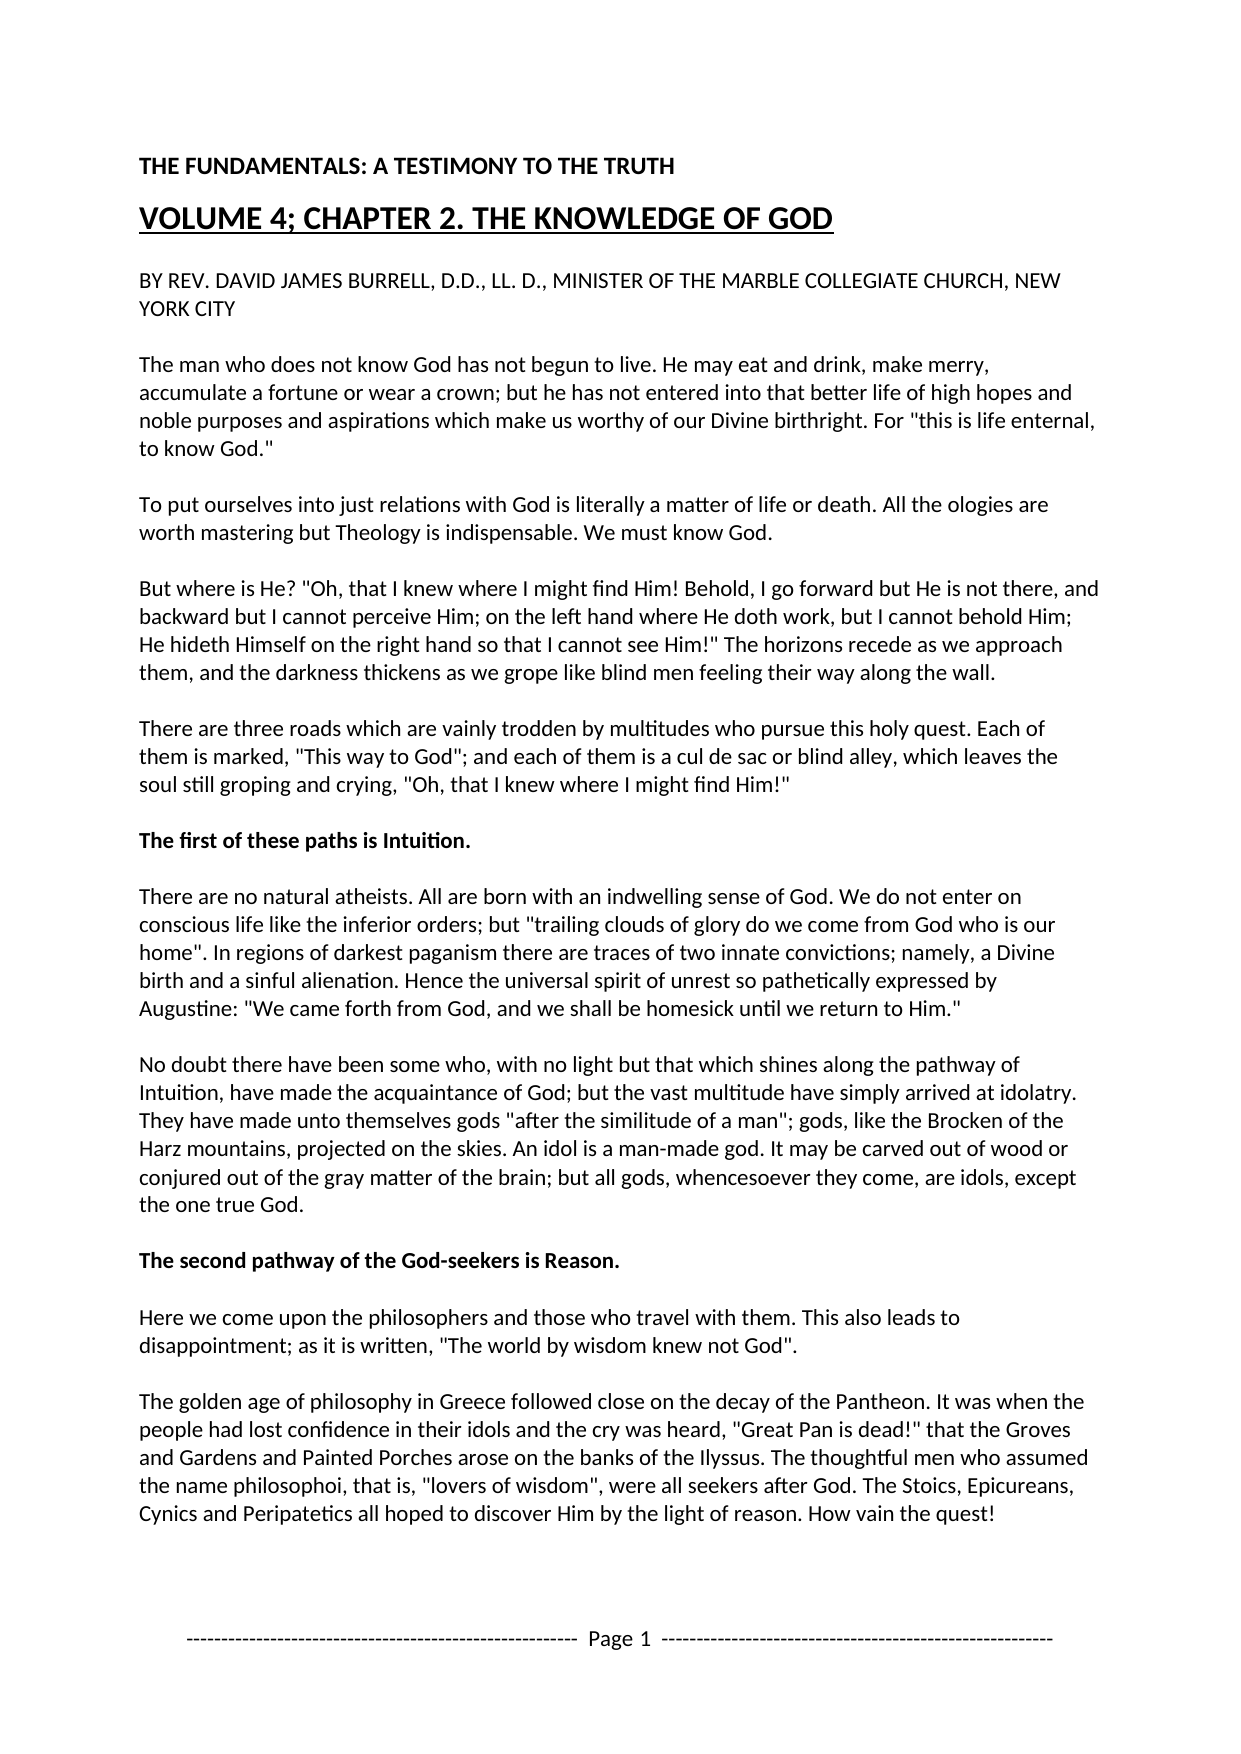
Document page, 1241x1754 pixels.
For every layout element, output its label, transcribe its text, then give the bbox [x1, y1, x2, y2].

text The first of these paths is Intuition. [139, 826, 1101, 854]
text There are three roads which are vainly trodden by multitudes who pursue this holy quest. Each of them is marked, "This way to God"; and each of them is a cul de sac or blind alley, which leaves the soul still groping and crying, "Oh, that I knew where I might find Him!" [139, 714, 1101, 798]
text The golden age of philosophy in Greece followed close on the decay of the Pantheon. It was when the people had lost confidence in their idols and the cry was heard, "Great Pan is dead!" that the Groves and Gardens and Painted Porches arose on the banks of the Ilyssus. The thoughtful men who assumed the name philosophoi, that is, "lovers of wisdom", were all seekers after God. The Stoics, Epicureans, Cynics and Peripatetics all hoped to discover Him by the light of reason. How vain the quest! [139, 1387, 1101, 1527]
text THE FUNDAMENTALS: A TESTIMONY TO THE TRUTH [139, 150, 1101, 181]
text The second pathway of the God-seekers is Reason. [139, 1247, 1101, 1275]
text The man who does not know God has not begun to live. He may eat and drink, make merry, accumulate a fortune or wear a crown; but he has not entered into that better life of high hopes and noble purposes and aspirations which make us worthy of our Divine birthright. For "this is life enternal, to know God." [139, 350, 1101, 462]
text VOLUME 4; CHAPTER 2. THE KNOWLEDGE OF GOD [139, 197, 1101, 238]
text Here we come upon the philosophers and those who travel with them. This also leads to disappointment; as it is written, "The world by wisdom knew not God". [139, 1303, 1101, 1359]
text BY REV. DAVID JAMES BURRELL, D.D., LL. D., MINISTER OF THE MARBLE COLLEGIATE CHURCH, NEW YORK CITY [139, 266, 1101, 322]
text To put ourselves into just relations with God is literally a matter of life or death. All the ologies are worth mastering but Theology is indispensable. We must know God. [139, 490, 1101, 546]
text There are no natural atheists. All are born with an indwelling sense of God. We do not enter on conscious life like the inferior orders; but "trailing clouds of glory do we come from God who is our home". In regions of darkest paganism there are traces of two innate convictions; namely, a Divine birth and a sinful alienation. Hence the universal spirit of unrest so pathetically expressed by Augustine: "We came forth from God, and we shall be homesick until we return to Him." [139, 882, 1101, 1022]
text No doubt there have been some who, with no light but that which shines along the pathway of Intuition, have made the acquaintance of God; but the vast multitude have simply arrived at idolatry. They have made unto themselves gods "after the similitude of a man"; gods, like the Brocken of the Harz mountains, projected on the skies. An idol is a man-made god. It may be carved out of wood or conjured out of the gray matter of the brain; but all gods, whencesoever they come, are idols, except the one true God. [139, 1051, 1101, 1219]
text But where is He? "Oh, that I knew where I might find Him! Behold, I go forward but He is not there, and backward but I cannot perceive Him; on the left hand where He doth work, but I cannot behold Him; He hideth Himself on the right hand so that I cannot see Him!" The horizons recede as we approach them, and the darkness thickens as we grope like blind men feeling their way along the wall. [139, 574, 1101, 686]
